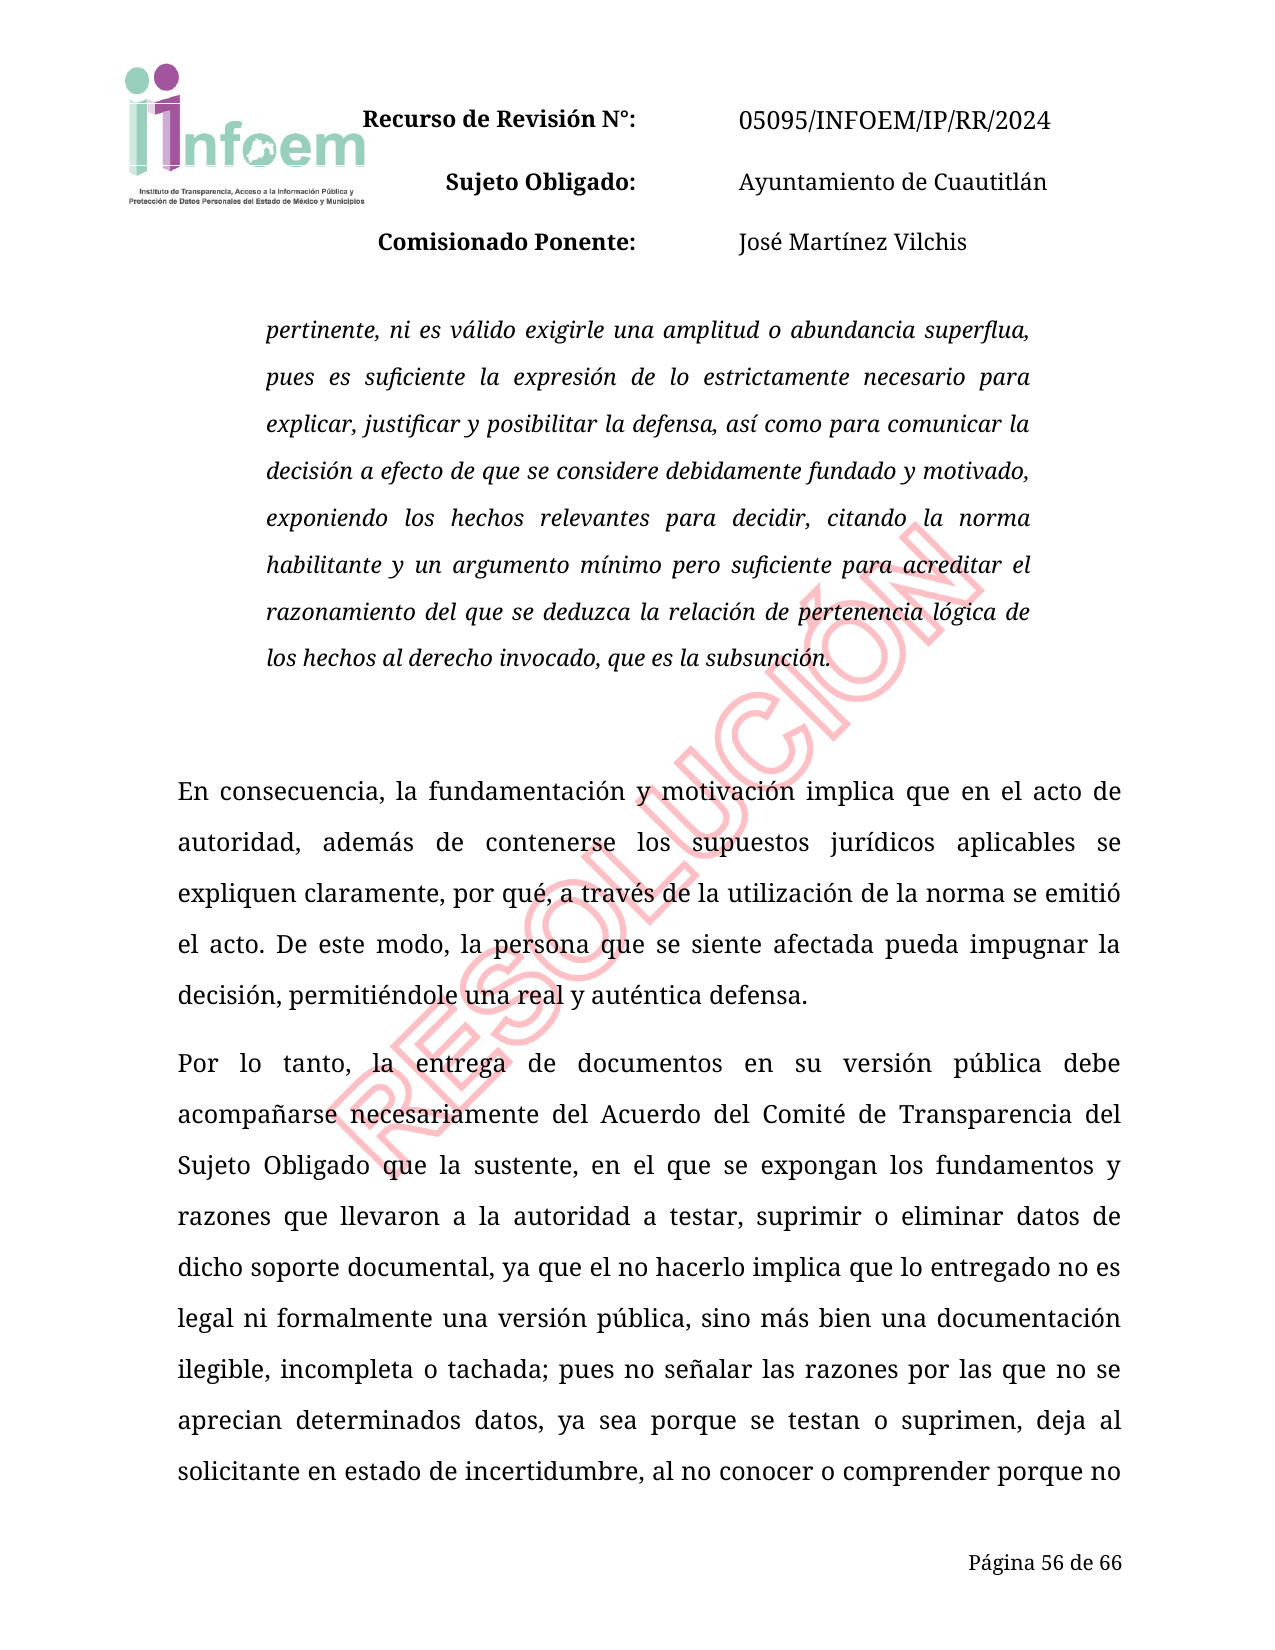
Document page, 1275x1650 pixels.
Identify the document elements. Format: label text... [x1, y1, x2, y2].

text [177, 1046, 1122, 1488]
text En consecuencia, la fundamentación y motivación implica que en el acto de autoridad, además de contenerse los supuestos jurídicos aplicables se expliquen claramente, por qué, a través de la utilización de la norma se emitió el acto. De este modo, la persona que se siente afectada pueda impugnar la decisión, permitiéndole una real y auténtica defensa. [177, 774, 1122, 1012]
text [266, 314, 1033, 674]
picture [6, 3, 1271, 1650]
